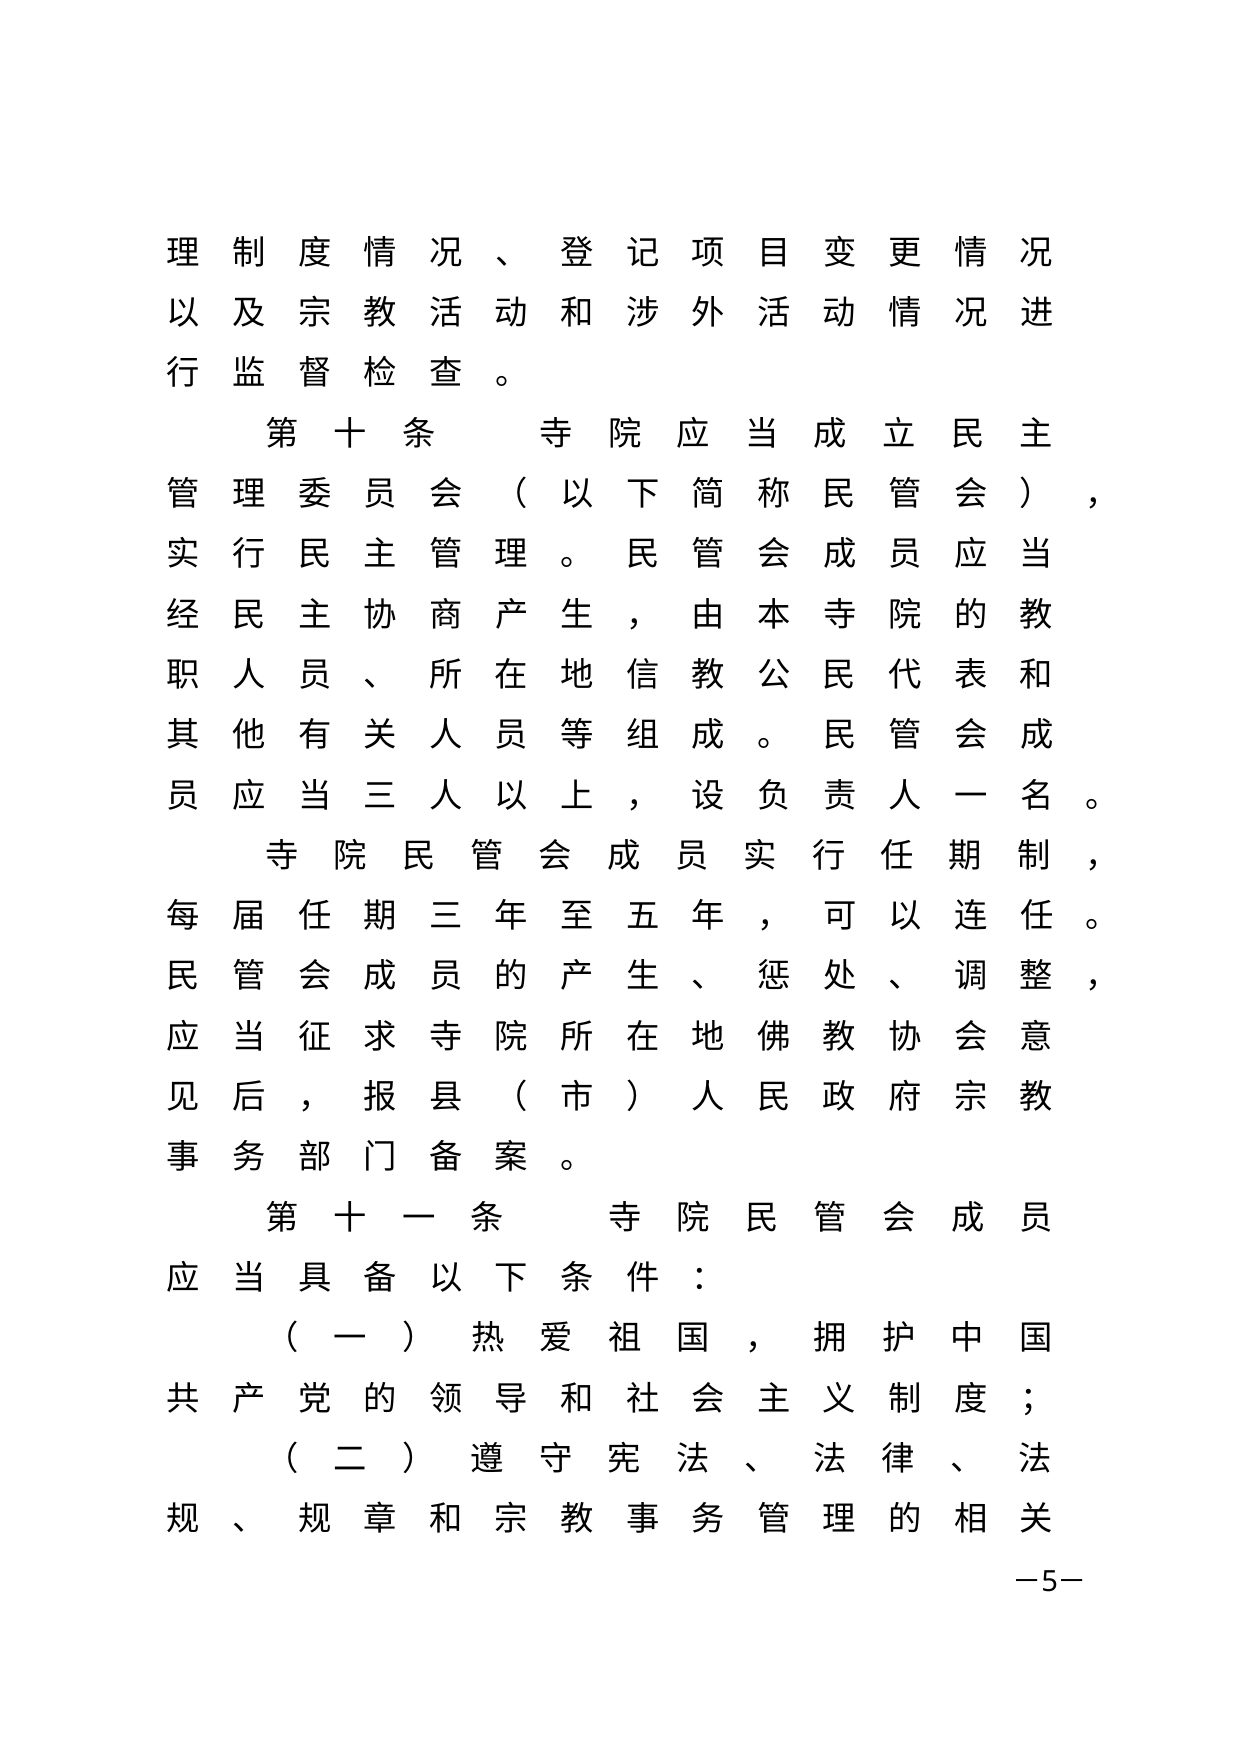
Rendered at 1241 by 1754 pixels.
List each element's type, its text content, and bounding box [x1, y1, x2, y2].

text 第十一条 寺院民管会成员应当具备以下条件： [167, 1184, 1085, 1305]
text 第九条 各县（市）人民政府宗教事务部门应当对本行政区域内各寺院遵守法律、法规、规章情况，建立和执行寺院各项管理制度情况、登记项目变更情况以及宗教活动和涉外活动情况进行监督检查。 [167, 219, 1085, 400]
text （二）遵守宪法、法律、法规、规章和宗教事务管理的相关规定，拥护国家统一、反对民族分裂，维护宗教和睦与社会和谐； [167, 1426, 1085, 1546]
text （一）热爱祖国，拥护中国共产党的领导和社会主义制度； [167, 1305, 1085, 1426]
text 寺院民管会成员实行任期制，每届任期三年至五年，可以连任。民管会成员的产生、惩处、调整，应当征求寺院所在地佛教协会意见后，报县（市）人民政府宗教事务部门备案。 [167, 823, 1085, 1184]
text 第十条 寺院应当成立民主管理委员会（以下简称民管会），实行民主管理。民管会成员应当经民主协商产生，由本寺院的教职人员、所在地信教公民代表和其他有关人员等组成。民管会成员应当三人以上，设负责人一名。 [167, 400, 1085, 823]
